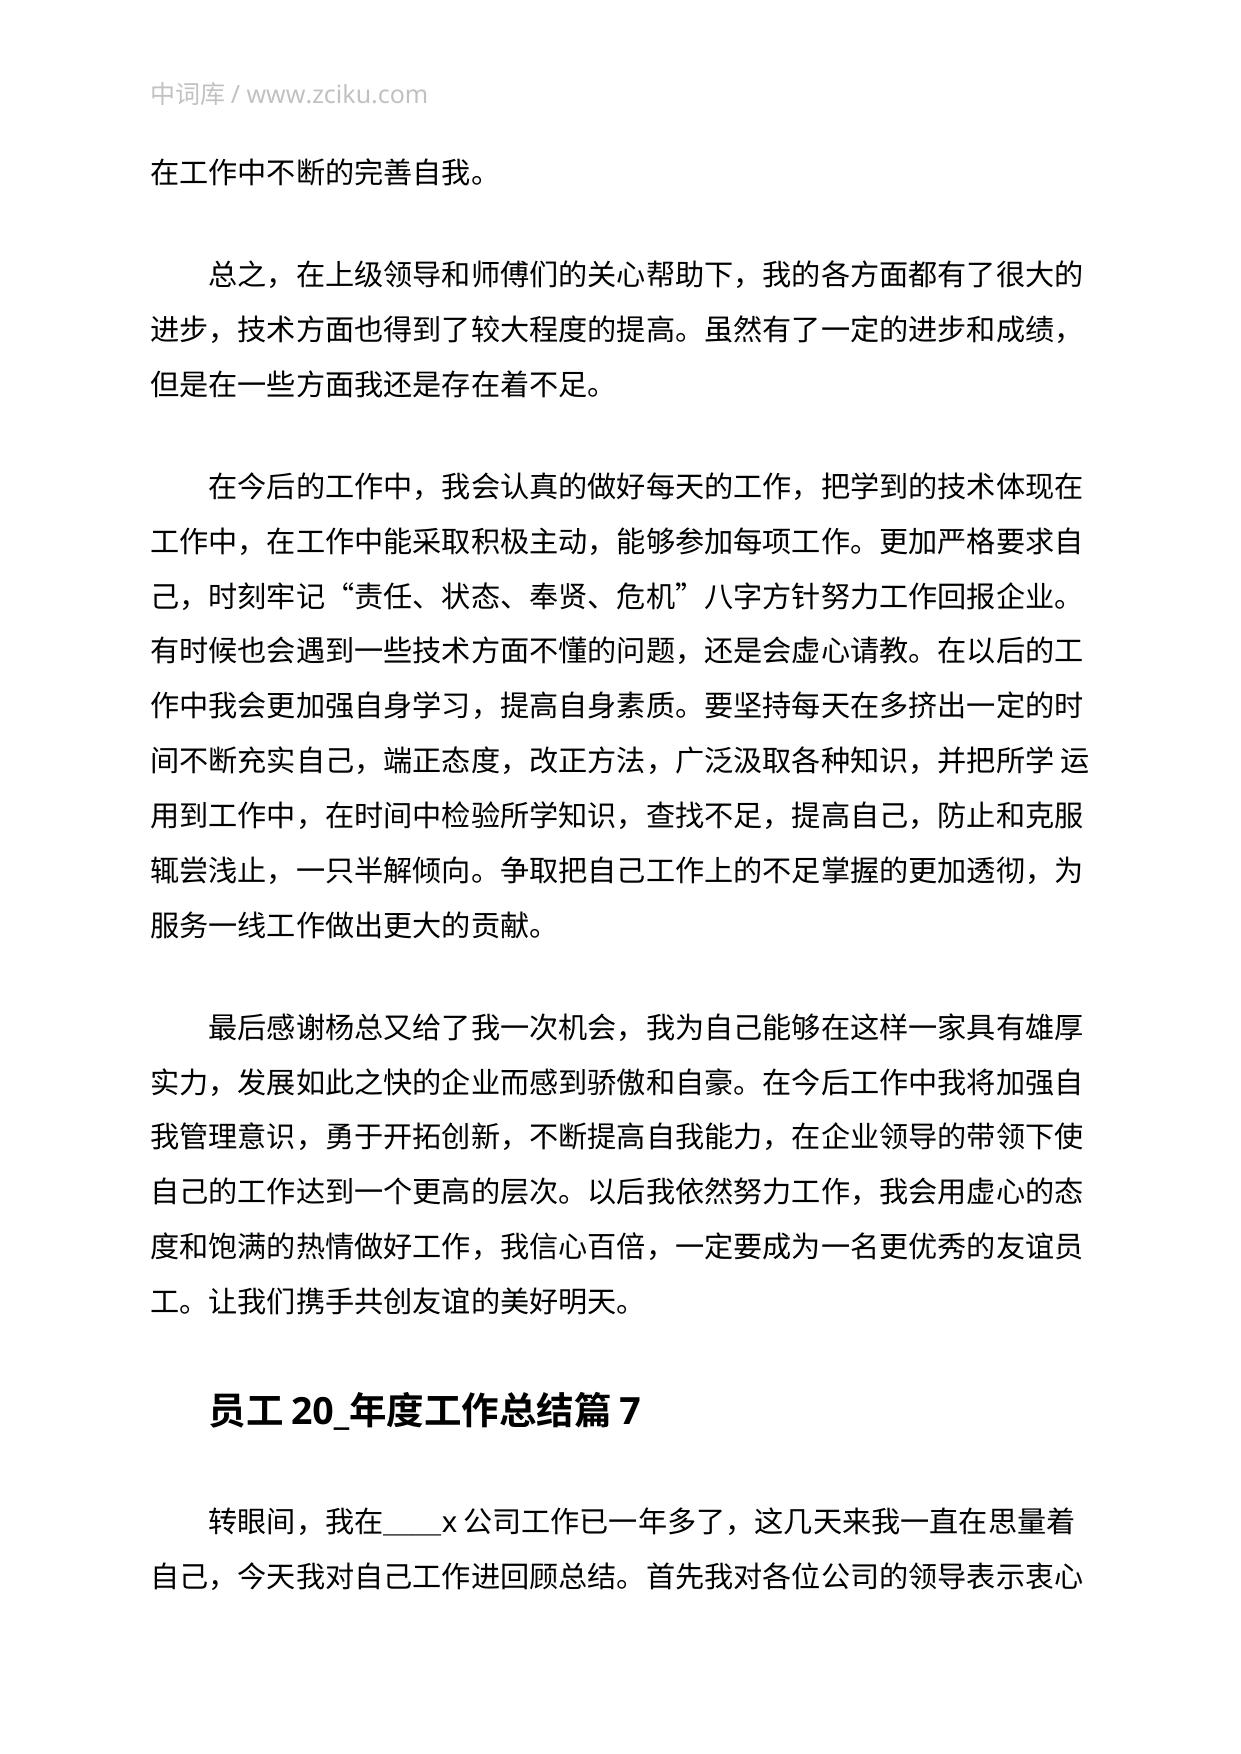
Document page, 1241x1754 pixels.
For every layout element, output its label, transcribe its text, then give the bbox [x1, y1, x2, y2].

text 总之，在上级领导和师傅们的关心帮助下，我的各方面都有了很大的进步，技术方面也得到了较大程度的提高。虽然有了一定的进步和成绩，但是在一些方面我还是存在着不足。 [150, 252, 1090, 404]
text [150, 1498, 1090, 1595]
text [150, 150, 1090, 192]
text 员工20_年度工作总结篇7 [150, 1381, 1090, 1435]
text 在今后的工作中，我会认真的做好每天的工作，把学到的技术体现在工作中，在工作中能采取积极主动，能够参加每项工作。更加严格要求自己，时刻牢记“责任、状态、奉贤、危机”八字方针努力工作回报企业。有时候也会遇到一些技术方面不懂的问题，还是会虚心请教。在以后的工作中我会更加强自身学习，提高自身素质。要坚持每天在多挤出一定的时间不断充实自己，端正态度，改正方法，广泛汲取各种知识，并把所学 运用到工作中，在时间中检验所学知识，查找不足，提高自己，防止和克服辄尝浅止，一只半解倾向。争取把自己工作上的不足掌握的更加透彻，为服务一线工作做出更大的贡献。 [150, 463, 1090, 945]
text 最后感谢杨总又给了我一次机会，我为自己能够在这样一家具有雄厚实力，发展如此之快的企业而感到骄傲和自豪。在今后工作中我将加强自我管理意识，勇于开拓创新，不断提高自我能力，在企业领导的带领下使自己的工作达到一个更高的层次。以后我依然努力工作，我会用虚心的态度和饱满的热情做好工作，我信心百倍，一定要成为一名更优秀的友谊员工。让我们携手共创友谊的美好明天。 [150, 1004, 1090, 1321]
